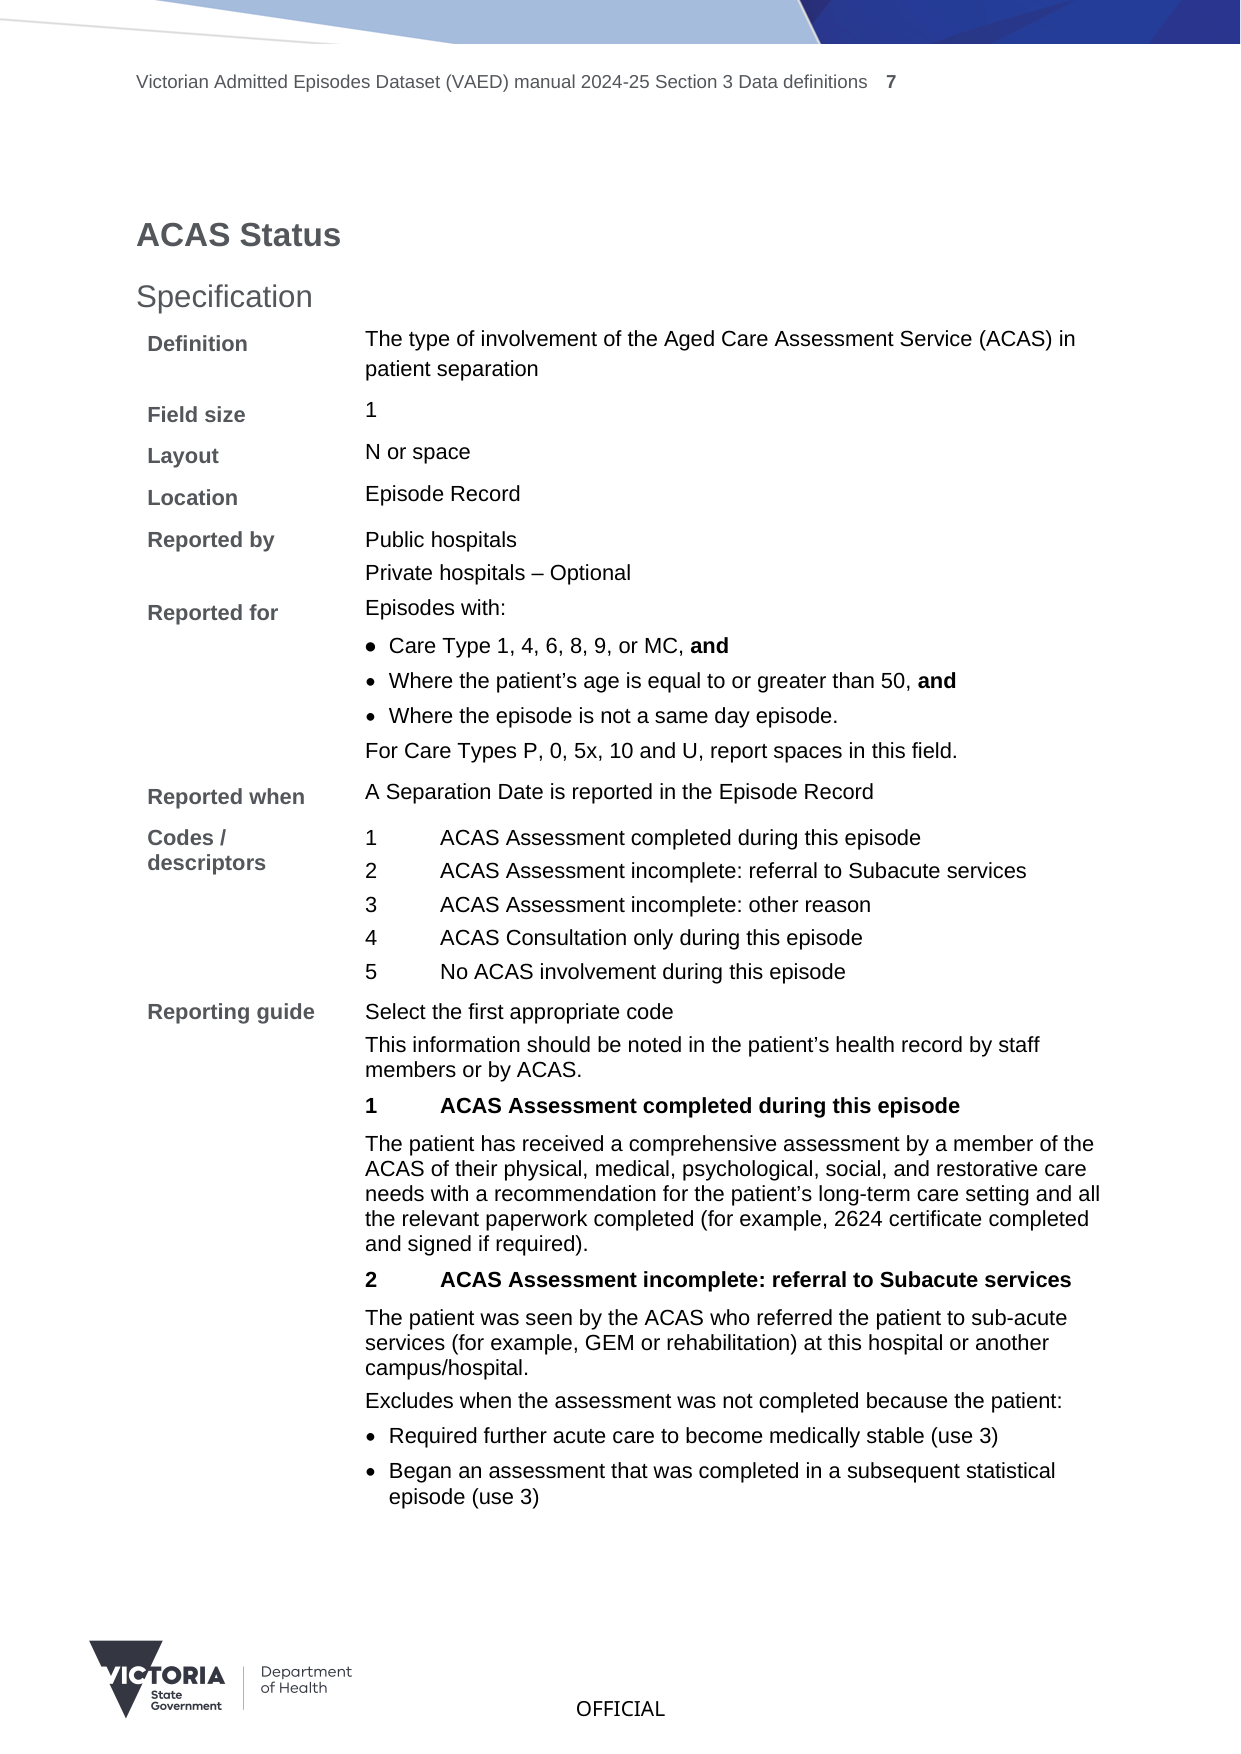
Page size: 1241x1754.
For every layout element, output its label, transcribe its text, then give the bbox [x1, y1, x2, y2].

table_cell Public hospitals Private hospitals – Optional [354, 518, 1141, 592]
table_cell Reporting guide [136, 990, 354, 1557]
subtitle ACAS Status [136, 215, 1104, 253]
table_cell 1 ACAS Assessment completed during this episode 2 ACAS Assessment incomplete: referral to Subacute services 3 ACAS Assessment incomplete: other reason 4 ACAS Consultation only during this episode 5 No ACAS involvement during this episode [354, 816, 1141, 990]
table_cell N or space [354, 435, 1141, 477]
picture [0, 1595, 1241, 1754]
table_cell 1 [354, 393, 1141, 435]
subtitle Specification [136, 278, 1104, 314]
table_cell A Separation Date is reported in the Episode Record [354, 776, 1141, 816]
table_cell Layout [136, 435, 354, 477]
picture [0, 0, 1241, 44]
table_cell Reported when [136, 776, 354, 816]
table_cell Field size [136, 393, 354, 435]
table_cell Codes / descriptors [136, 816, 354, 990]
table_cell Reported by [136, 518, 354, 592]
table_cell Episode Record [354, 477, 1141, 518]
table_cell Episodes with: Care Type 1, 4, 6, 8, 9, or MC, and Where the patient’s age is equal to or greater than 50, and Where the episode is not a same day episode. For Care Types P, 0, 5x, 10 and U, report spaces in this field. [354, 592, 1141, 776]
table_cell Select the first appropriate code This information should be noted in the patient’s health record by staff members or by ACAS. 1 ACAS Assessment completed during this episode The patient has received a comprehensive assessment by a member of the ACAS of their physical, medical, psychological, social, and restorative care needs with a recommendation for the patient’s long-term care setting and all the relevant paperwork completed (for example, 2624 certificate completed and signed if required). 2 ACAS Assessment incomplete: referral to Subacute services The patient was seen by the ACAS who referred the patient to sub-acute services (for example, GEM or rehabilitation) at this hospital or another campus/hospital. Excludes when the assessment was not completed because the patient: Required further acute care to become medically stable (use 3) Began an assessment that was completed in a subsequent statistical episode (use 3) [354, 990, 1141, 1557]
table_header The type of involvement of the Aged Care Assessment Service (ACAS) in patient separation [354, 323, 1141, 393]
table_cell Reported for [136, 592, 354, 776]
table_cell Location [136, 477, 354, 518]
table_header Definition [136, 323, 354, 393]
